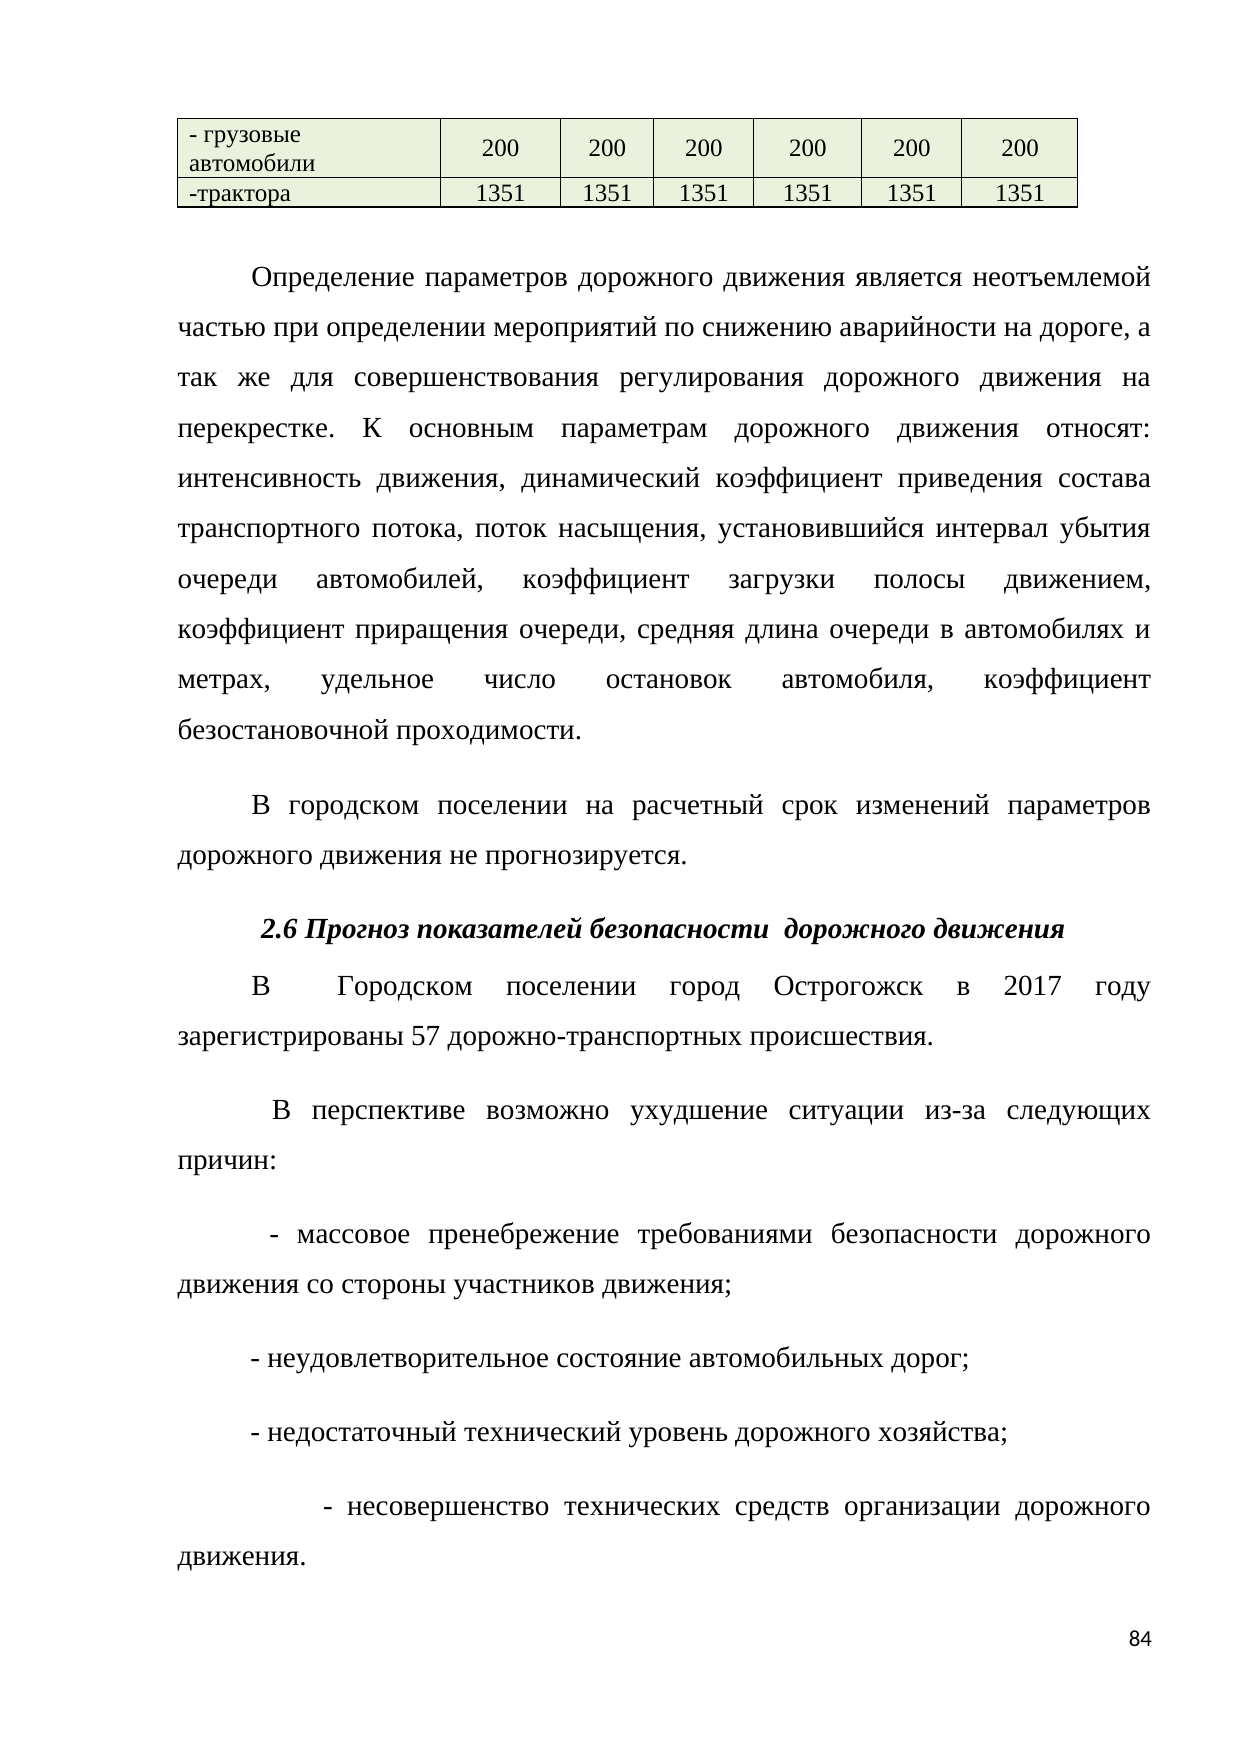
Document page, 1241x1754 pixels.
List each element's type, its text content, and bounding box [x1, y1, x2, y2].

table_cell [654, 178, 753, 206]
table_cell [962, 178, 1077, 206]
text - массовое пренебрежение требованиями безопасности дорожного движения со стороны участников движения; [177, 1216, 1152, 1300]
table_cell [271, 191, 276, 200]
text 2.6 Прогноз показателей безопасности дорожного движения [177, 911, 1152, 945]
text В перспективе возможно ухудшение ситуации из-за следующих причин: [177, 1092, 1152, 1176]
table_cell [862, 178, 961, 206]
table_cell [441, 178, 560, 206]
text - несовершенство технических средств организации дорожного движения. [177, 1488, 1152, 1572]
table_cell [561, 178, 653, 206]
text В Городском поселении город Острогожск в 2017 году зарегистрированы 57 дорожно-транспортных происшествия. [177, 968, 1152, 1052]
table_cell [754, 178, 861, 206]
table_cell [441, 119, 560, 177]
text Определение параметров дорожного движения является неотъемлемой частью при определении мероприятий по снижению аварийности на дороге, а так же для совершенствования регулирования дорожного движения на перекрестке. К основным параметрам дорожного движения относят: интенсивность движения, динамический коэффициент приведения состава транспортного потока, поток насыщения, установившийся интервал убытия очереди автомобилей, коэффициент загрузки полосы движением, коэффициент приращения очереди, средняя длина очереди в автомобилях и метрах, удельное число остановок автомобиля, коэффициент безостановочной проходимости. [177, 259, 1152, 745]
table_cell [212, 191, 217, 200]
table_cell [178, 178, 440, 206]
text В городском поселении на расчетный срок изменений параметров дорожного движения не прогнозируется. [177, 787, 1152, 871]
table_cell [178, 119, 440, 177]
text - недостаточный технический уровень дорожного хозяйства; [177, 1414, 1152, 1448]
text - неудовлетворительное состояние автомобильных дорог; [177, 1340, 1152, 1374]
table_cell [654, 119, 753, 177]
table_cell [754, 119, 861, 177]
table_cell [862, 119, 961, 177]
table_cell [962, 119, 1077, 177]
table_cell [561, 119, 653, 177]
